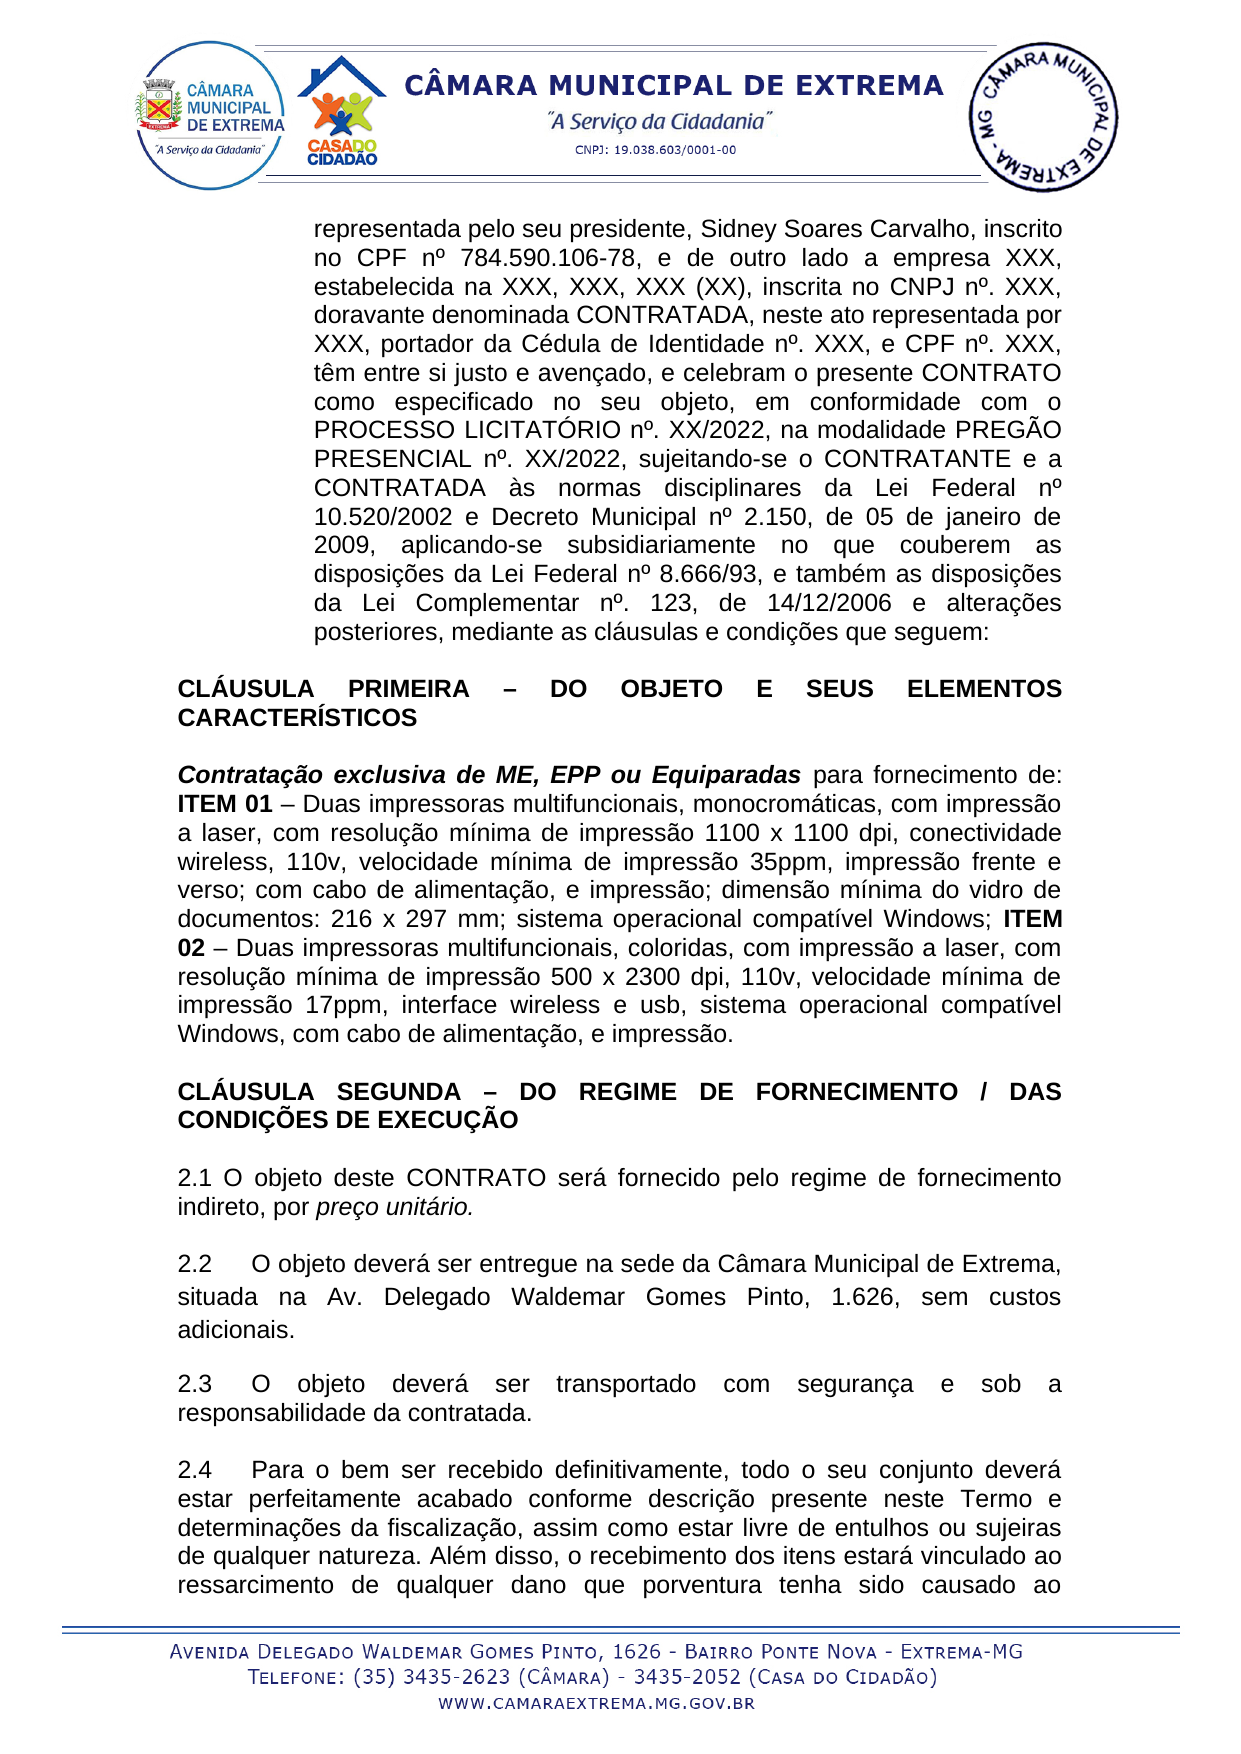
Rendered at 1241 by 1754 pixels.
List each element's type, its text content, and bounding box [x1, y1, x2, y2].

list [177, 1455, 1063, 1599]
list O objeto deverá ser transportado com segurança e sob a responsabilidade da contratada. [177, 1369, 1063, 1426]
text 2.1 O objeto deste CONTRATO será fornecido pelo regime de fornecimento indireto, por preço unitário. [177, 1163, 1063, 1220]
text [314, 214, 1063, 645]
text CLÁUSULA SEGUNDA – DO REGIME DE FORNECIMENTO / DAS CONDIÇÕES DE EXECUÇÃO [177, 1076, 1063, 1134]
picture [124, 30, 1123, 221]
text CLÁUSULA PRIMEIRA – DO OBJETO E SEUS ELEMENTOS CARACTERÍSTICOS [177, 674, 1063, 731]
list O objeto deverá ser entregue na sede da Câmara Municipal de Extrema, situada na Av. Delegado Waldemar Gomes Pinto, 1.626, sem custos adicionais. [177, 1249, 1063, 1344]
picture [46, 1615, 1194, 1724]
text Contratação exclusiva de ME, EPP ou Equiparadas para fornecimento de: ITEM 01 – Duas impressoras multifuncionais, monocromáticas, com impressão a laser, com resolução mínima de impressão 1100 x 1100 dpi, conectividade wireless, 110v, velocidade mínima de impressão 35ppm, impressão frente e verso; com cabo de alimentação, e impressão; dimensão mínima do vidro de documentos: 216 x 297 mm; sistema operacional compatível Windows; ITEM 02 – Duas impressoras multifuncionais, coloridas, com impressão a laser, com resolução mínima de impressão 500 x 2300 dpi, 110v, velocidade mínima de impressão 17ppm, interface wireless e usb, sistema operacional compatível Windows, com cabo de alimentação, e impressão. [177, 760, 1063, 1048]
